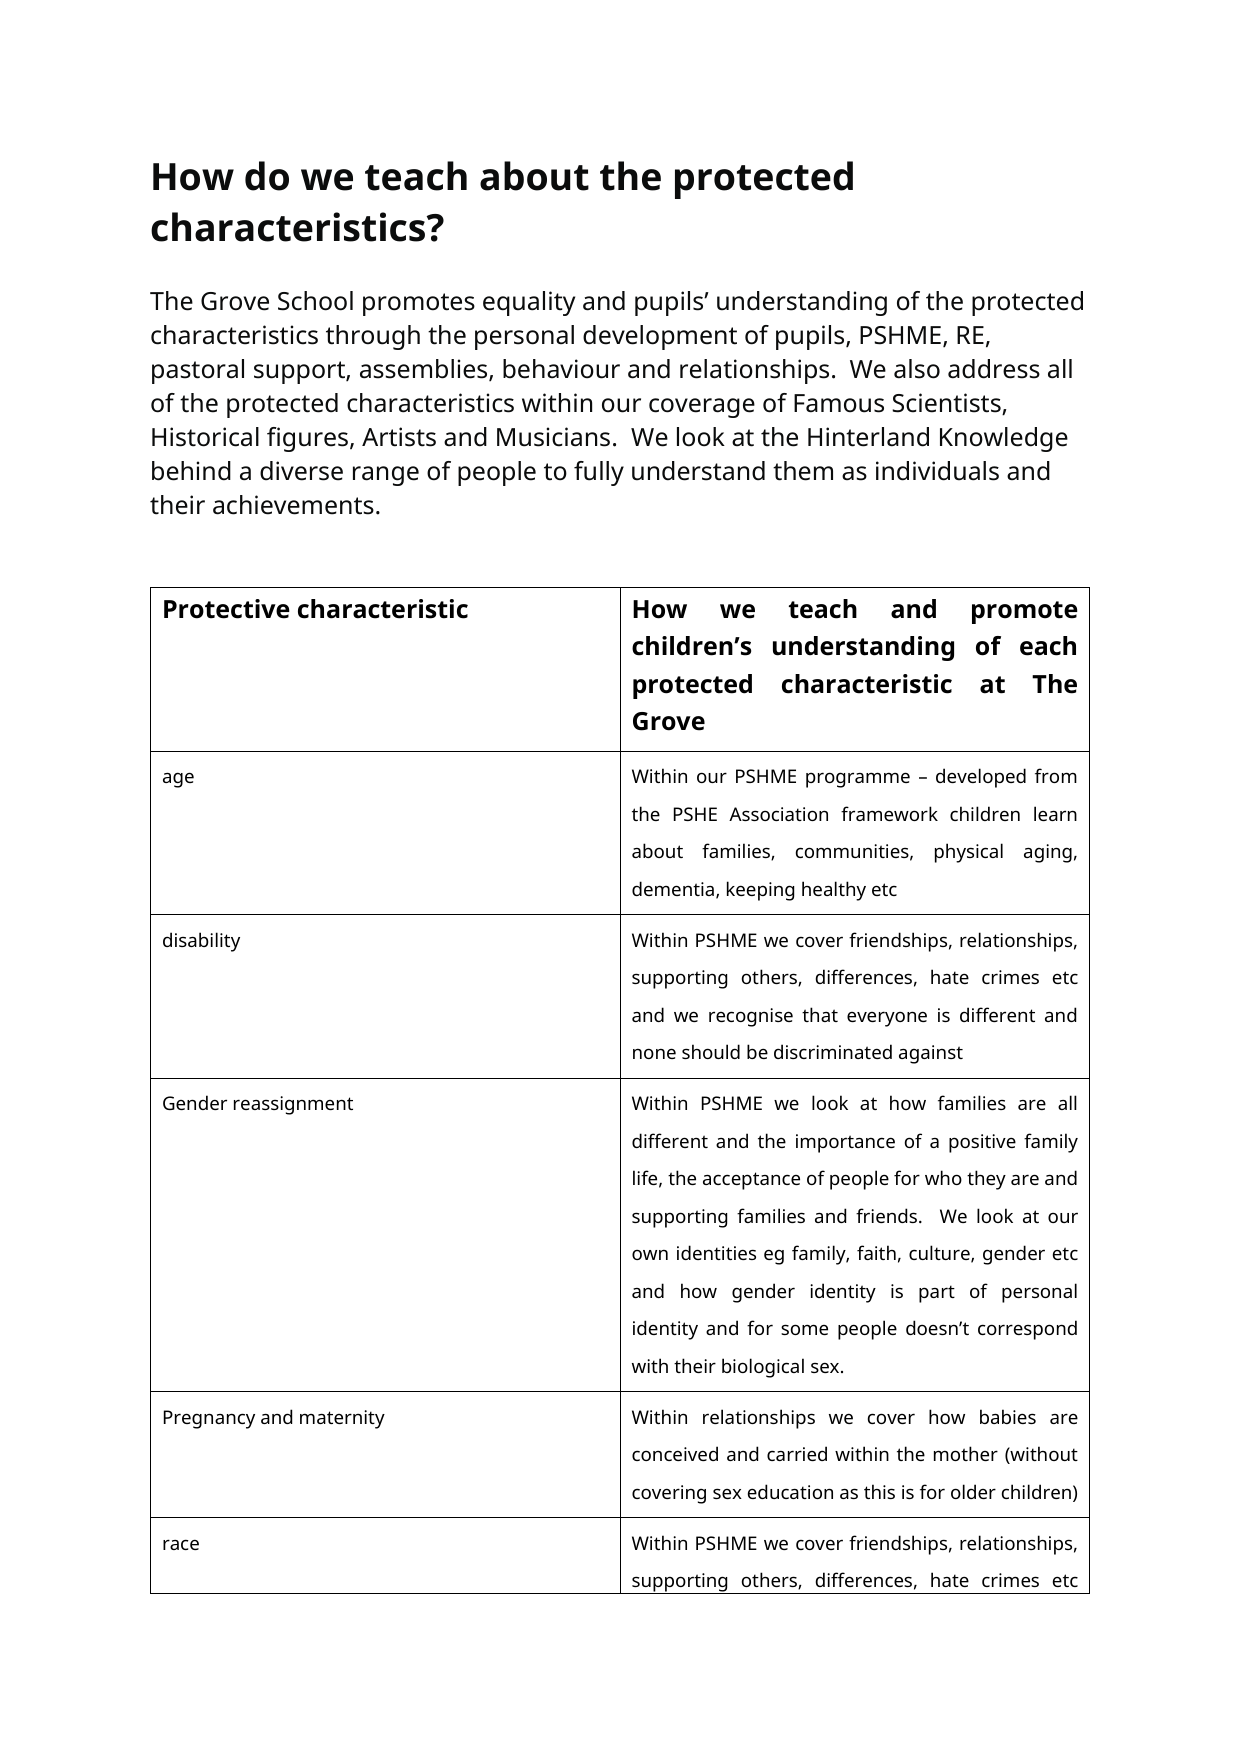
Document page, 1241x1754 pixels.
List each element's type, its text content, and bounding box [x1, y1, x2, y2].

table_header Protective characteristic [151, 588, 620, 751]
table_cell Within PSHME we look at how families are all different and the importance of a positive family life, the acceptance of people for who they are and supporting families and friends. We look at our own identities eg family, faith, culture, gender etc and how gender identity is part of personal identity and for some people doesn’t correspond with their biological sex. [621, 1079, 1089, 1391]
table_cell disability [151, 915, 620, 1078]
table_cell age [151, 752, 620, 914]
table_cell Within relationships we cover how babies are conceived and carried within the mother (without covering sex education as this is for older children) [621, 1392, 1089, 1517]
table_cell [621, 1518, 1089, 1593]
table_header How we teach and promote children’s understanding of each protected characteristic at The Grove [621, 588, 1089, 751]
text The Grove School promotes equality and pupils’ understanding of the protected characteristics through the personal development of pupils, PSHME, RE, pastoral support, assemblies, behaviour and relationships. We also address all of the protected characteristics within our coverage of Famous Scientists, Historical figures, Artists and Musicians. We look at the Hinterland Knowledge behind a diverse range of people to fully understand them as individuals and their achievements. [150, 283, 1090, 522]
table_cell Within PSHME we cover friendships, relationships, supporting others, differences, hate crimes etc and we recognise that everyone is different and none should be discriminated against [621, 915, 1089, 1078]
table_cell Pregnancy and maternity [151, 1392, 620, 1517]
table_cell Gender reassignment [151, 1079, 620, 1391]
text How do we teach about the protected characteristics? [150, 150, 1090, 252]
table_cell race [151, 1518, 620, 1593]
table_cell Within our PSHME programme – developed from the PSHE Association framework children learn about families, communities, physical aging, dementia, keeping healthy etc [621, 752, 1089, 914]
